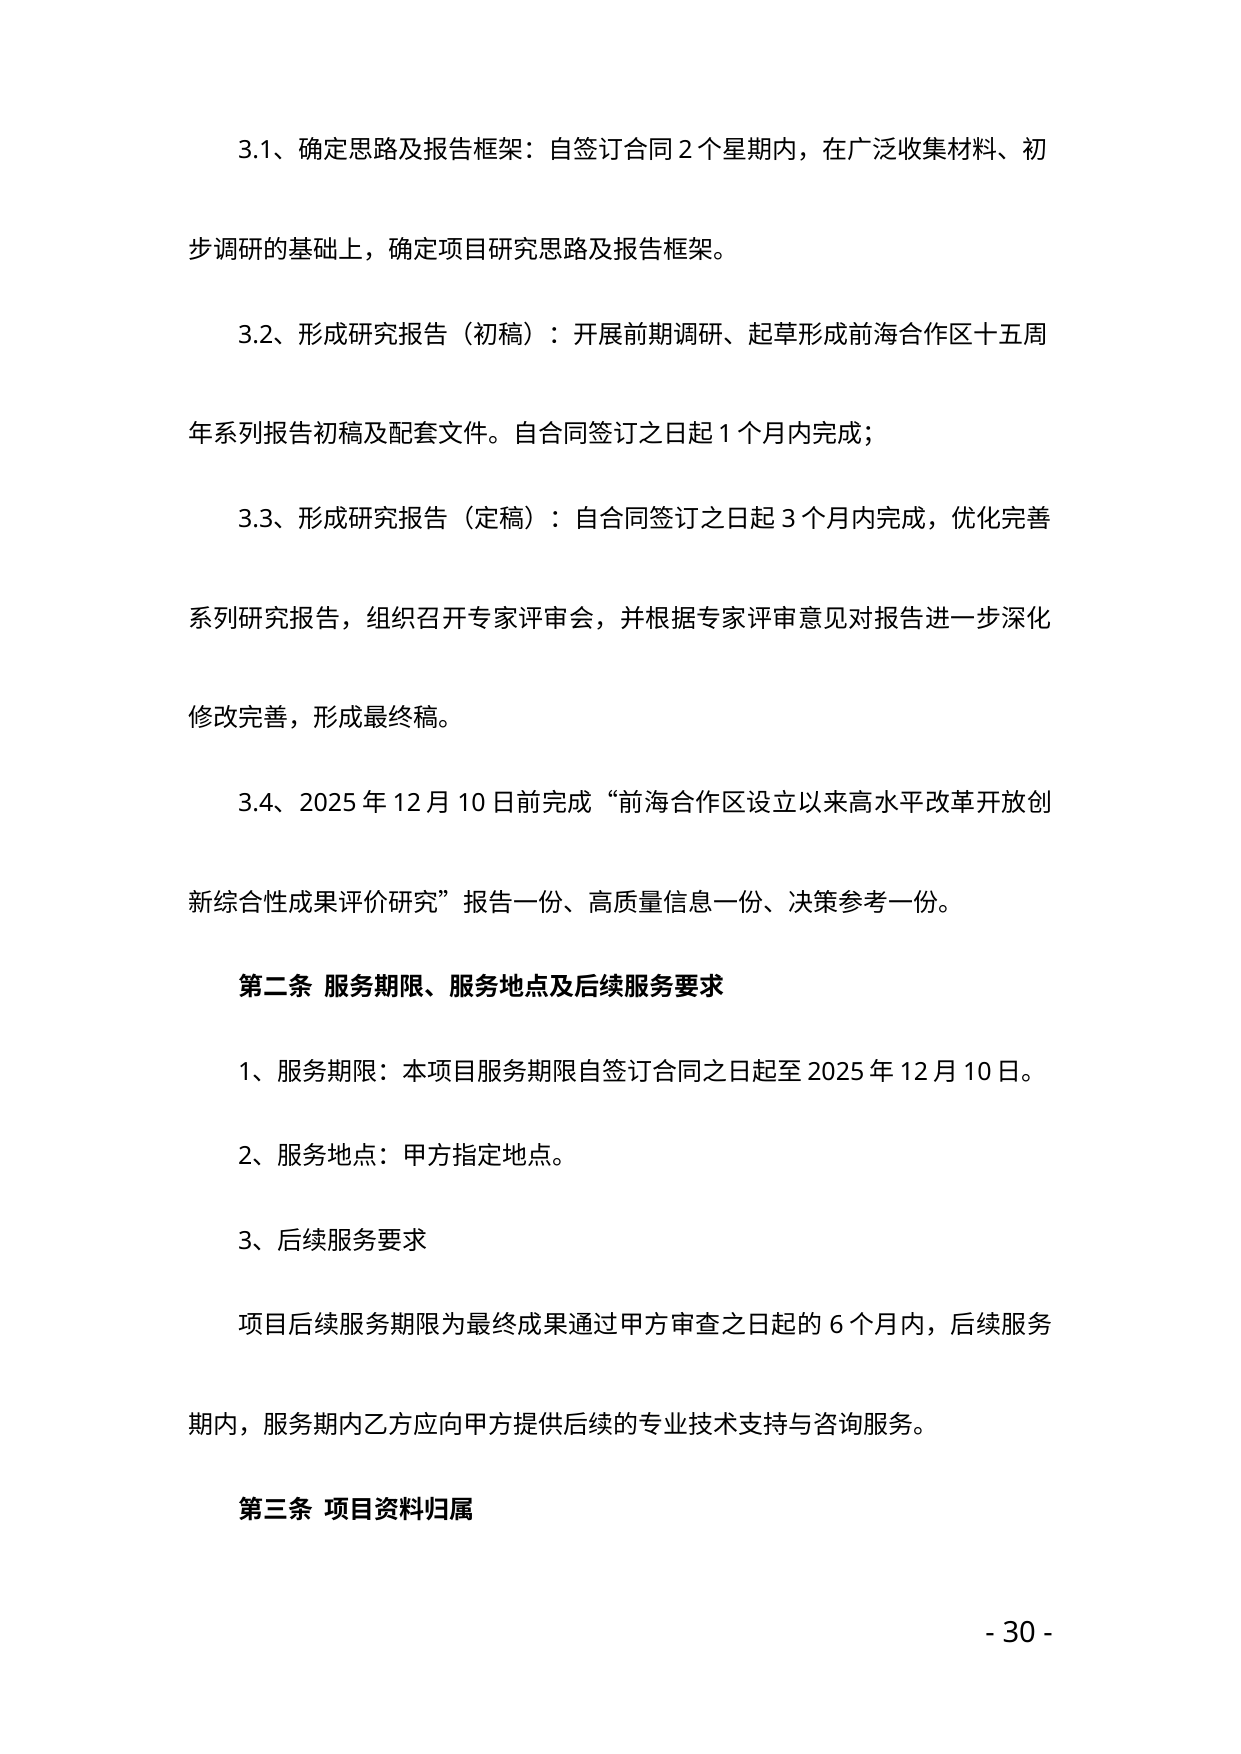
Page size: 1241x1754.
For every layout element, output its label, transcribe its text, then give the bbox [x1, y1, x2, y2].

list 3.1、确定思路及报告框架：自签订合同2个星期内，在广泛收集材料、初步调研的基础上，确定项目研究思路及报告框架。 [188, 115, 1051, 281]
text 3.3、形成研究报告（定稿）：自合同签订之日起3个月内完成，优化完善系列研究报告，组织召开专家评审会，并根据专家评审意见对报告进一步深化修改完善，形成最终稿。 [188, 483, 1052, 749]
text 第二条 服务期限、服务地点及后续服务要求 [188, 951, 1052, 1018]
text 1、服务期限：本项目服务期限自签订合同之日起至2025年12月10日。 [188, 1036, 1052, 1102]
text 2、服务地点：甲方指定地点。 [188, 1121, 1052, 1187]
list 3.2、形成研究报告（初稿）：开展前期调研、起草形成前海合作区十五周年系列报告初稿及配套文件。自合同签订之日起1个月内完成； [188, 299, 1051, 465]
text 第三条 项目资料归属 [188, 1474, 1052, 1541]
text 3.4、2025年12月10日前完成“前海合作区设立以来高水平改革开放创新综合性成果评价研究”报告一份、高质量信息一份、决策参考一份。 [188, 767, 1052, 933]
text 项目后续服务期限为最终成果通过甲方审查之日起的6个月内，后续服务期内，服务期内乙方应向甲方提供后续的专业技术支持与咨询服务。 [188, 1290, 1052, 1456]
text 3、后续服务要求 [188, 1205, 1052, 1272]
